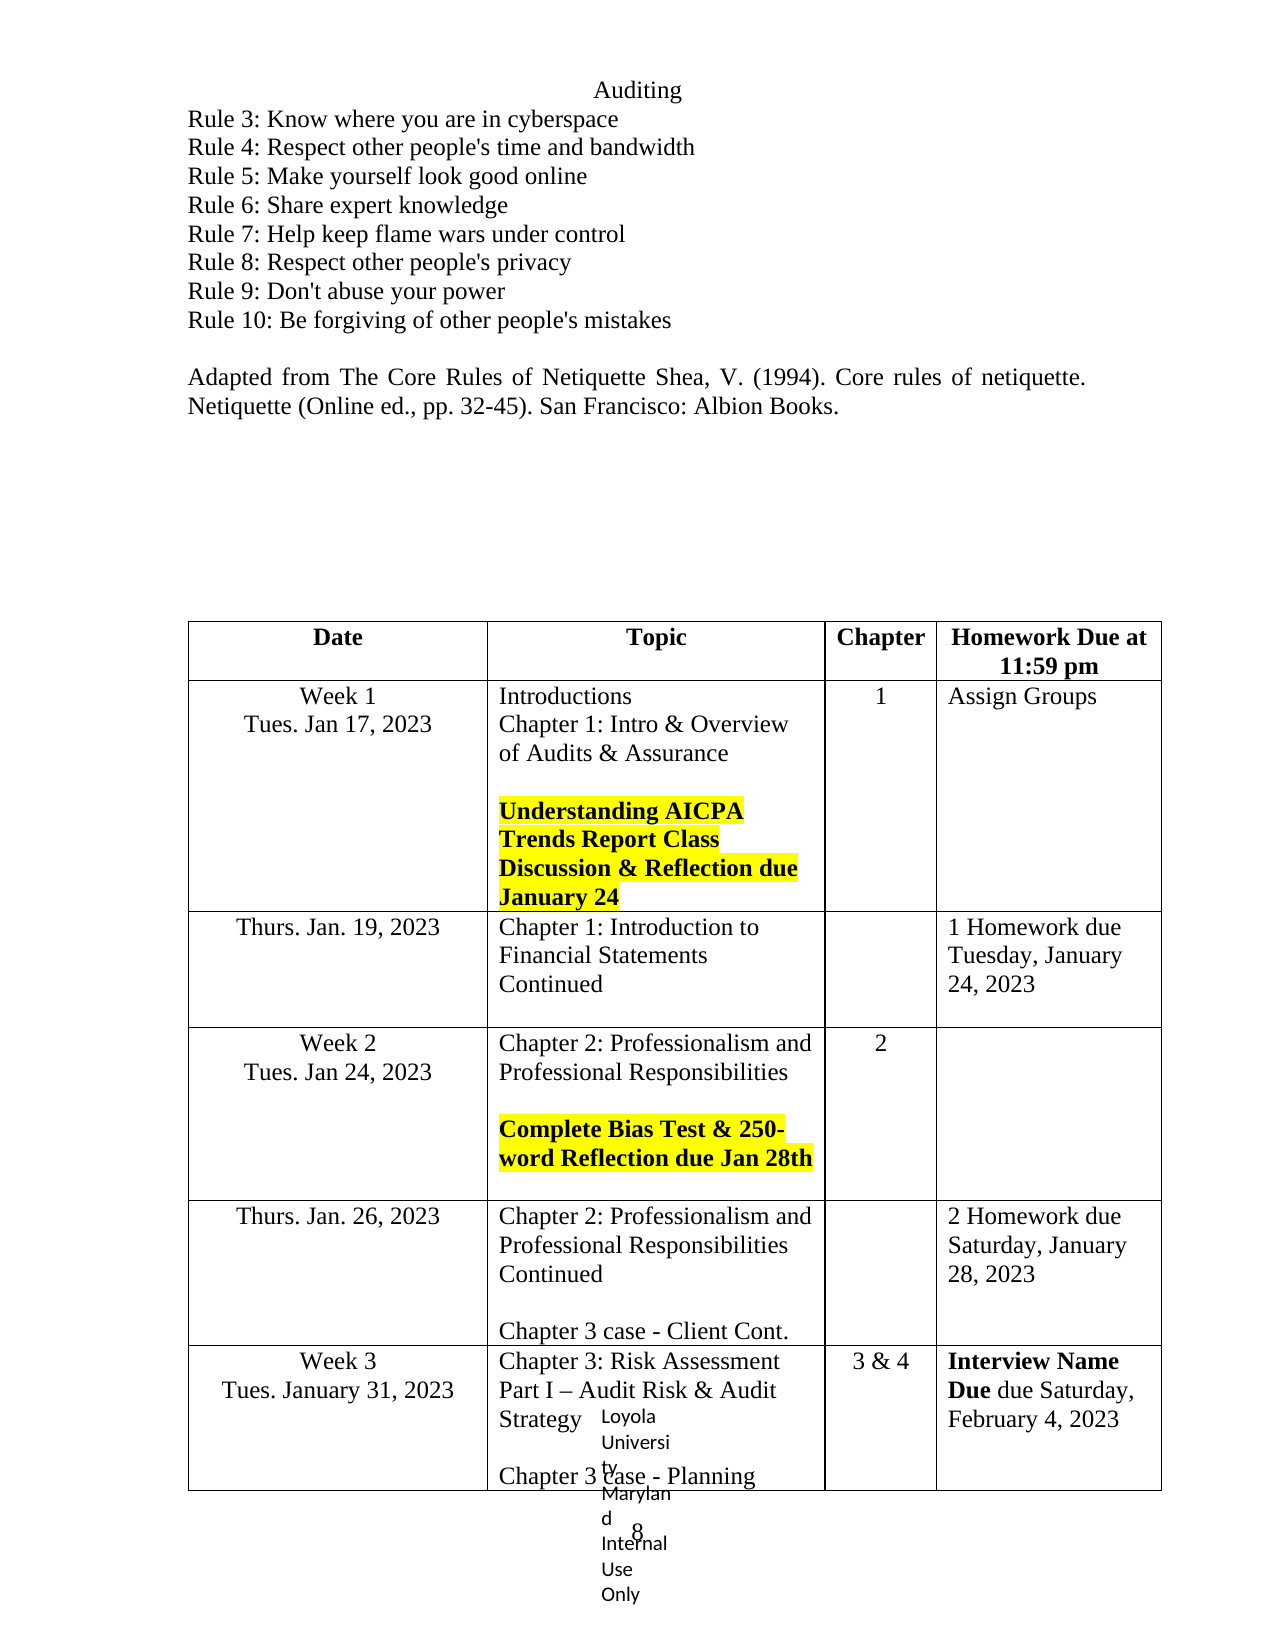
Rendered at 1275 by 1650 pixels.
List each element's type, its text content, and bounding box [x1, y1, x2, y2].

text Rule 9: Don't abuse your power [187, 276, 1087, 305]
table_cell Thurs. Jan. 19, 2023 [189, 912, 487, 1027]
text Rule 4: Respect other people's time and bandwidth [187, 132, 1087, 161]
table_cell 1 [826, 681, 936, 911]
table_cell 2 Homework due Saturday, January 28, 2023 [937, 1201, 1161, 1345]
table_cell Week 1 Tues. Jan 17, 2023 [189, 681, 487, 911]
table_header Homework Due at 11:59 pm [937, 622, 1161, 680]
text Rule 6: Share expert knowledge [187, 190, 1087, 219]
table_cell Week 2 Tues. Jan 24, 2023 [189, 1028, 487, 1200]
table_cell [937, 1346, 1161, 1490]
table_cell [826, 1201, 936, 1345]
table_cell Chapter 1: Introduction to Financial Statements Continued [488, 912, 824, 1027]
text Rule 8: Respect other people's privacy [187, 247, 1087, 276]
table_header Chapter [826, 622, 936, 680]
text Adapted from The Core Rules of Netiquette Shea, V. (1994). Core rules of netiquette. Netiquette (Online ed., pp. 32-45). San Francisco: Albion Books. [187, 362, 1087, 420]
text Rule 7: Help keep flame wars under control [187, 219, 1087, 247]
table_cell 1 Homework due Tuesday, January 24, 2023 [937, 912, 1161, 1027]
table_cell 3 & 4 [826, 1346, 936, 1490]
table_cell Chapter 2: Professionalism and Professional Responsibilities Continued Chapter 3 case - Client Cont. [488, 1201, 824, 1345]
text Rule 5: Make yourself look good online [187, 161, 1087, 190]
table_cell 2 [826, 1028, 936, 1200]
text Rule 10: Be forgiving of other people's mistakes [187, 305, 1087, 334]
table_cell [937, 1028, 1161, 1200]
table_cell Chapter 2: Professionalism and Professional Responsibilities Complete Bias Test & 250-word Reflection due Jan 28th [488, 1028, 824, 1200]
table_cell Introductions Chapter 1: Intro & Overview of Audits & Assurance Understanding AICPA Trends Report Class Discussion & Reflection due January 24 [488, 681, 824, 911]
table_cell Thurs. Jan. 26, 2023 [189, 1201, 487, 1345]
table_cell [488, 1346, 824, 1490]
table_header Date [189, 622, 487, 680]
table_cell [189, 1346, 487, 1490]
table_cell Assign Groups [937, 681, 1161, 911]
table_cell [826, 912, 936, 1027]
text Rule 3: Know where you are in cyberspace [187, 104, 1087, 132]
table_header Topic [488, 622, 824, 680]
